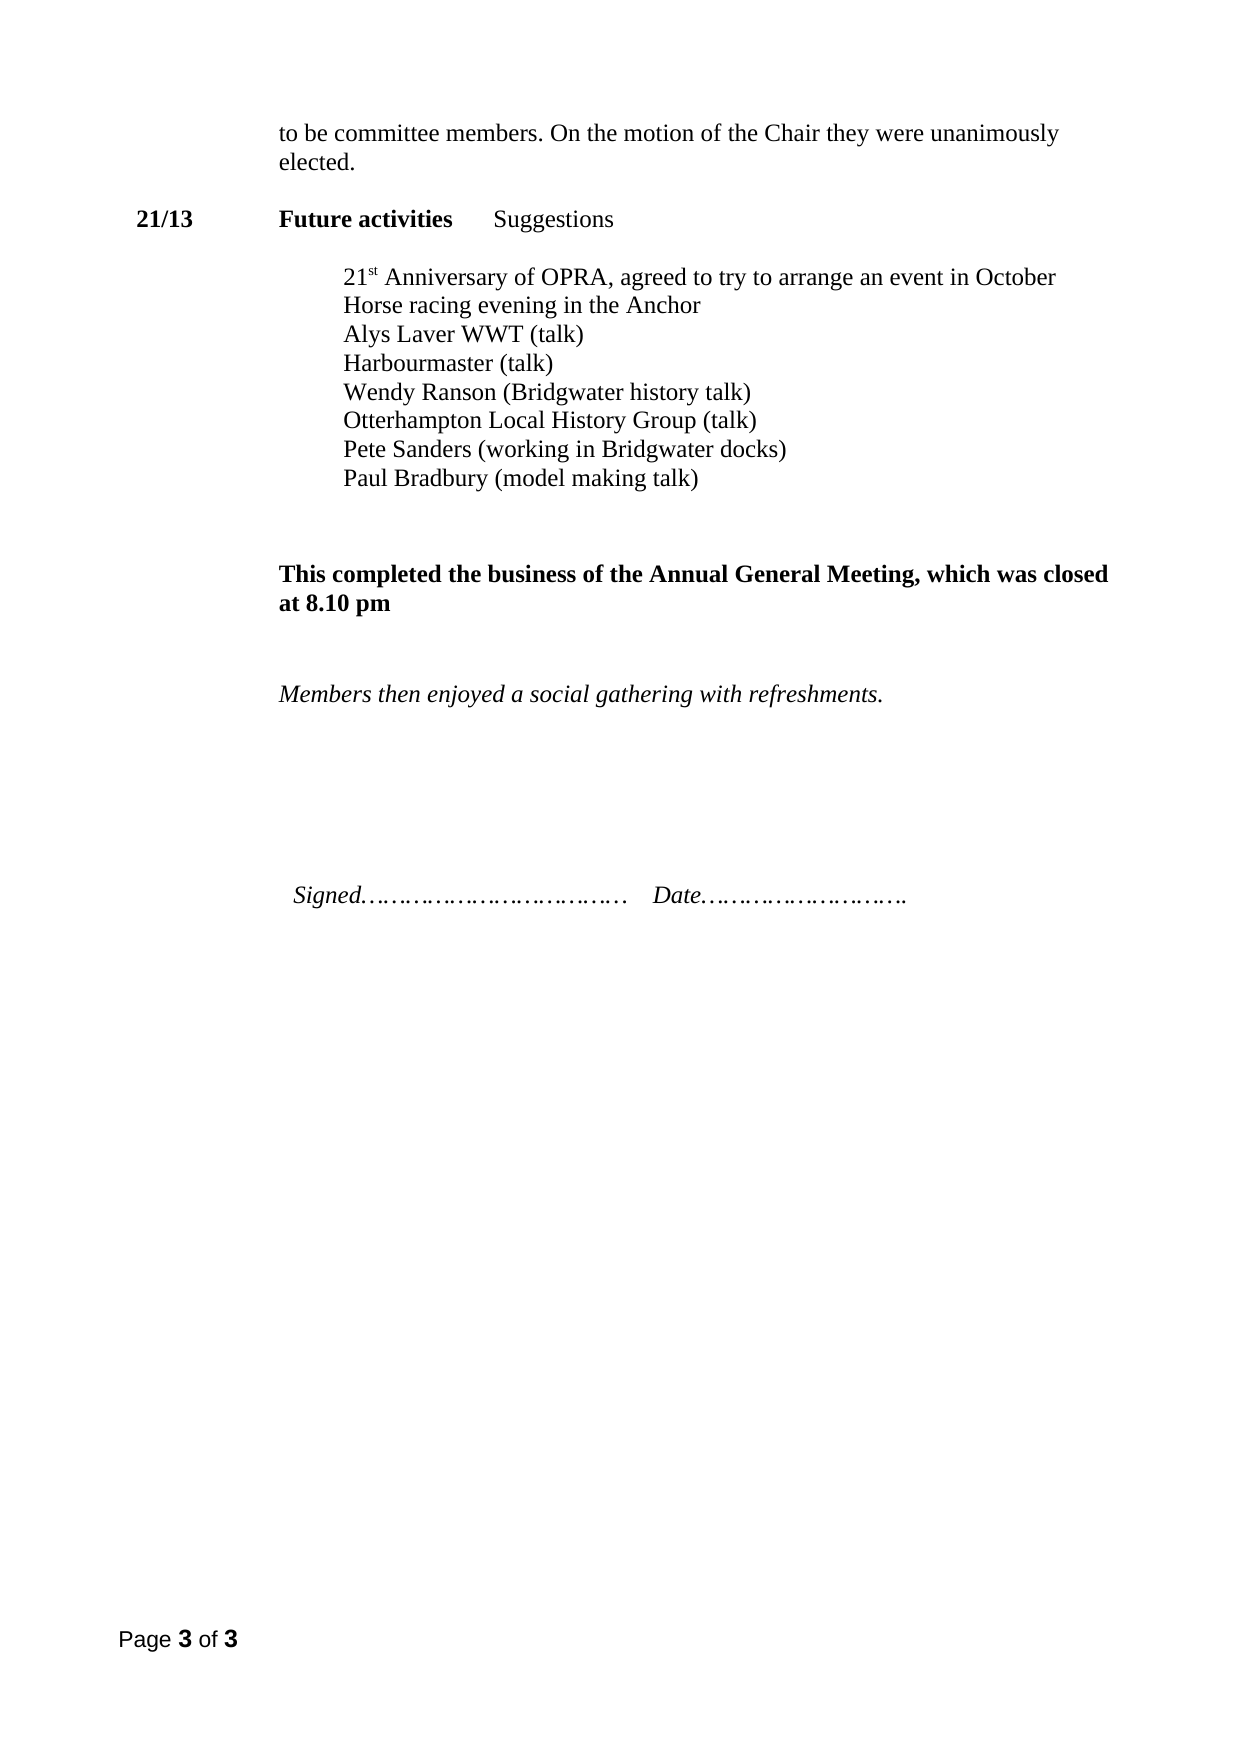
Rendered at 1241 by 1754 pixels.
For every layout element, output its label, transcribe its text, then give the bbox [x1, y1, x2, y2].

title Otterhampton Local History Group (talk) [136, 406, 1134, 434]
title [268, 118, 1134, 176]
title Paul Bradbury (model making talk) [136, 463, 1134, 492]
title Wendy Ranson (Bridgwater history talk) [136, 377, 1134, 406]
title Harbourmaster (talk) [136, 348, 1134, 377]
title Signed……………………………… Date………………………. [268, 880, 1134, 909]
title This completed the business of the Annual General Meeting, which was closed at 8.10 pm [136, 559, 1134, 616]
title Pete Sanders (working in Bridgwater docks) [136, 434, 1134, 463]
title 21/13 Future activities Suggestions [136, 204, 1134, 233]
title Horse racing evening in the Anchor [136, 291, 1134, 319]
title 21st Anniversary of OPRA, agreed to try to arrange an event in October [136, 262, 1134, 291]
title Members then enjoyed a social gathering with refreshments. [268, 679, 1134, 707]
title Alys Laver WWT (talk) [136, 319, 1134, 348]
